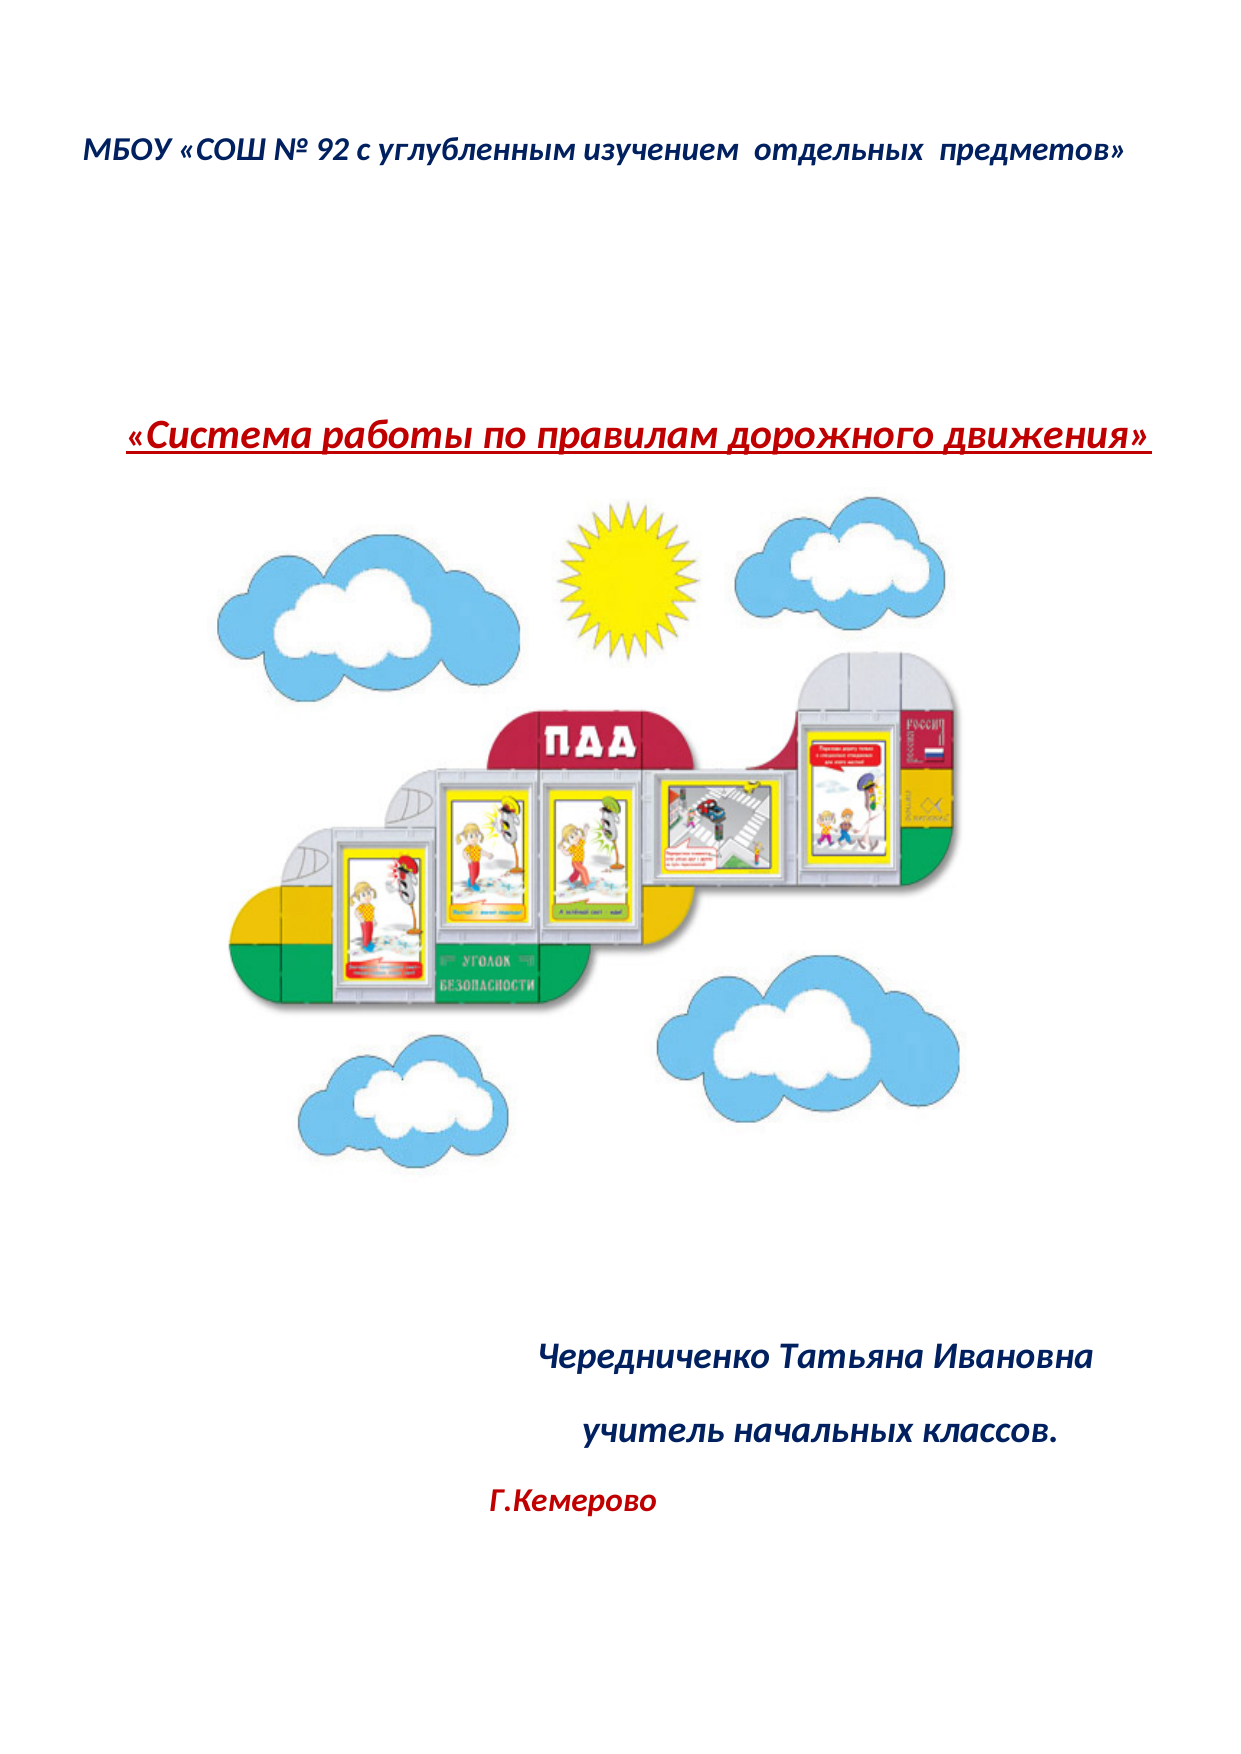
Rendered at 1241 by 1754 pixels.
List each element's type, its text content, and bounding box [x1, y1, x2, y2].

text Г.Кемерово [75, 1479, 1165, 1520]
picture [207, 487, 990, 1183]
text учитель начальных классов. [75, 1406, 1165, 1451]
text МБОУ «СОШ № 92 с углубленным изучением отдельных предметов» [75, 128, 1165, 169]
text Чередниченко Татьяна Ивановна [75, 1332, 1165, 1378]
text «Система работы по правилам дорожного движения» [75, 408, 1165, 458]
